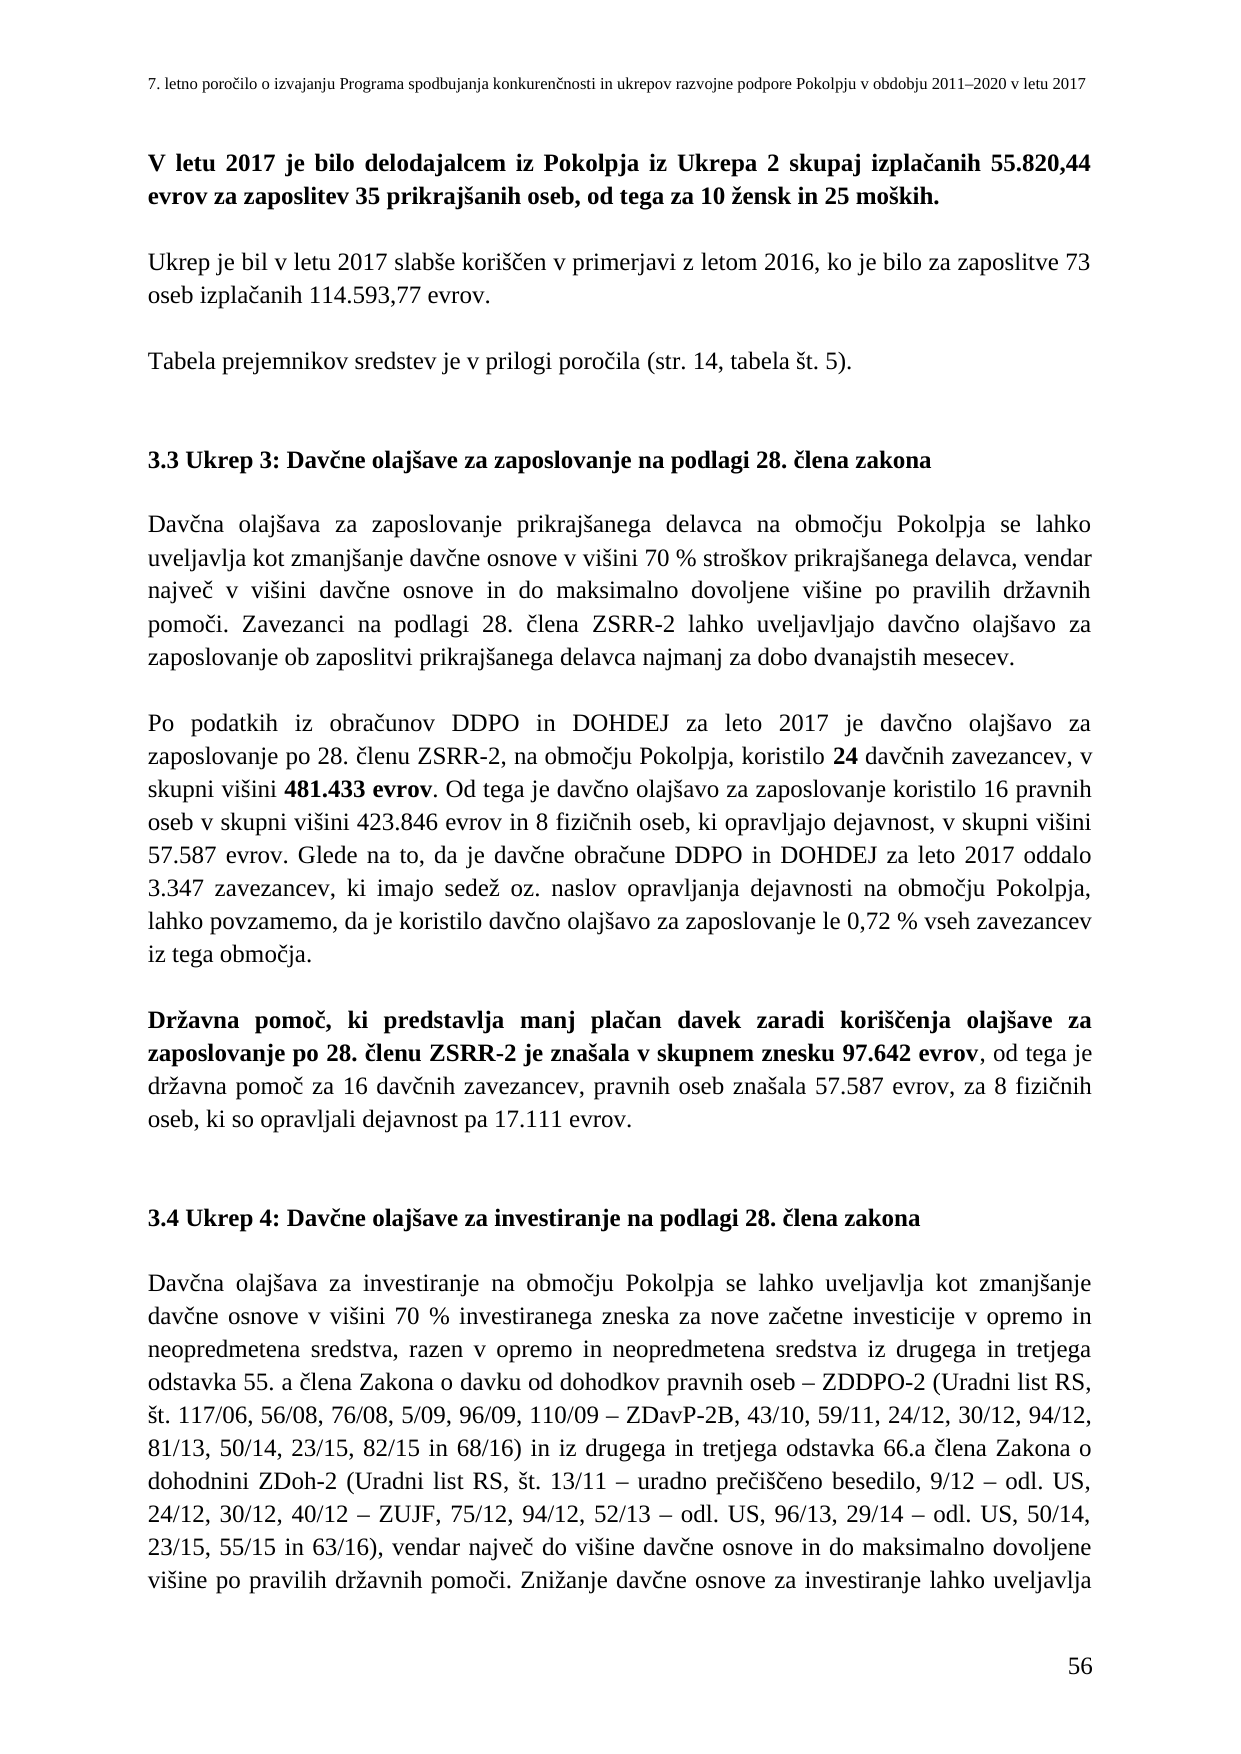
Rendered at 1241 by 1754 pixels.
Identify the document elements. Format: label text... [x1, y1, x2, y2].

text Davčna olajšava za zaposlovanje prikrajšanega delavca na območju Pokolpja se lahko uveljavlja kot zmanjšanje davčne osnove v višini 70 % stroškov prikrajšanega delavca, vendar največ v višini davčne osnove in do maksimalno dovoljene višine po pravilih državnih pomoči. Zavezanci na podlagi 28. člena ZSRR-2 lahko uveljavljajo davčno olajšavo za zaposlovanje ob zaposlitvi prikrajšanega delavca najmanj za dobo dvanajstih mesecev. [148, 509, 1092, 670]
text Ukrep je bil v letu 2017 slabše koriščen v primerjavi z letom 2016, ko je bilo za zaposlitve 73 oseb izplačanih 114.593,77 evrov. [148, 247, 1092, 308]
text Državna pomoč, ki predstavlja manj plačan davek zaradi koriščenja olajšave za zaposlovanje po 28. členu ZSRR-2 je znašala v skupnem znesku 97.642 evrov, od tega je državna pomoč za 16 davčnih zavezancev, pravnih oseb znašala 57.587 evrov, za 8 fizičnih oseb, ki so opravljali dejavnost pa 17.111 evrov. [148, 1005, 1092, 1133]
text Tabela prejemnikov sredstev je v prilogi poročila (str. 14, tabela št. 5). [148, 346, 1092, 374]
text Po podatkih iz obračunov DDPO in DOHDEJ za leto 2017 je davčno olajšavo za zaposlovanje po 28. členu ZSRR-2, na območju Pokolpja, koristilo 24 davčnih zavezancev, v skupni višini 481.433 evrov. Od tega je davčno olajšavo za zaposlovanje koristilo 16 pravnih oseb v skupni višini 423.846 evrov in 8 fizičnih oseb, ki opravljajo dejavnost, v skupni višini 57.587 evrov. Glede na to, da je davčne obračune DDPO in DOHDEJ za leto 2017 oddalo 3.347 zavezancev, ki imajo sedež oz. naslov opravljanja dejavnosti na območju Pokolpja, lahko povzamemo, da je koristilo davčno olajšavo za zaposlovanje le 0,72 % vseh zavezancev iz tega območja. [148, 708, 1092, 968]
subtitle 3.4 Ukrep 4: Davčne olajšave za investiranje na podlagi 28. člena zakona [148, 1203, 1092, 1232]
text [148, 1268, 1092, 1594]
text V letu 2017 je bilo delodajalcem iz Pokolpja iz Ukrepa 2 skupaj izplačanih 55.820,44 evrov za zaposlitev 35 prikrajšanih oseb, od tega za 10 žensk in 25 moških. [148, 148, 1092, 209]
subtitle 3.3 Ukrep 3: Davčne olajšave za zaposlovanje na podlagi 28. člena zakona [148, 445, 1092, 474]
